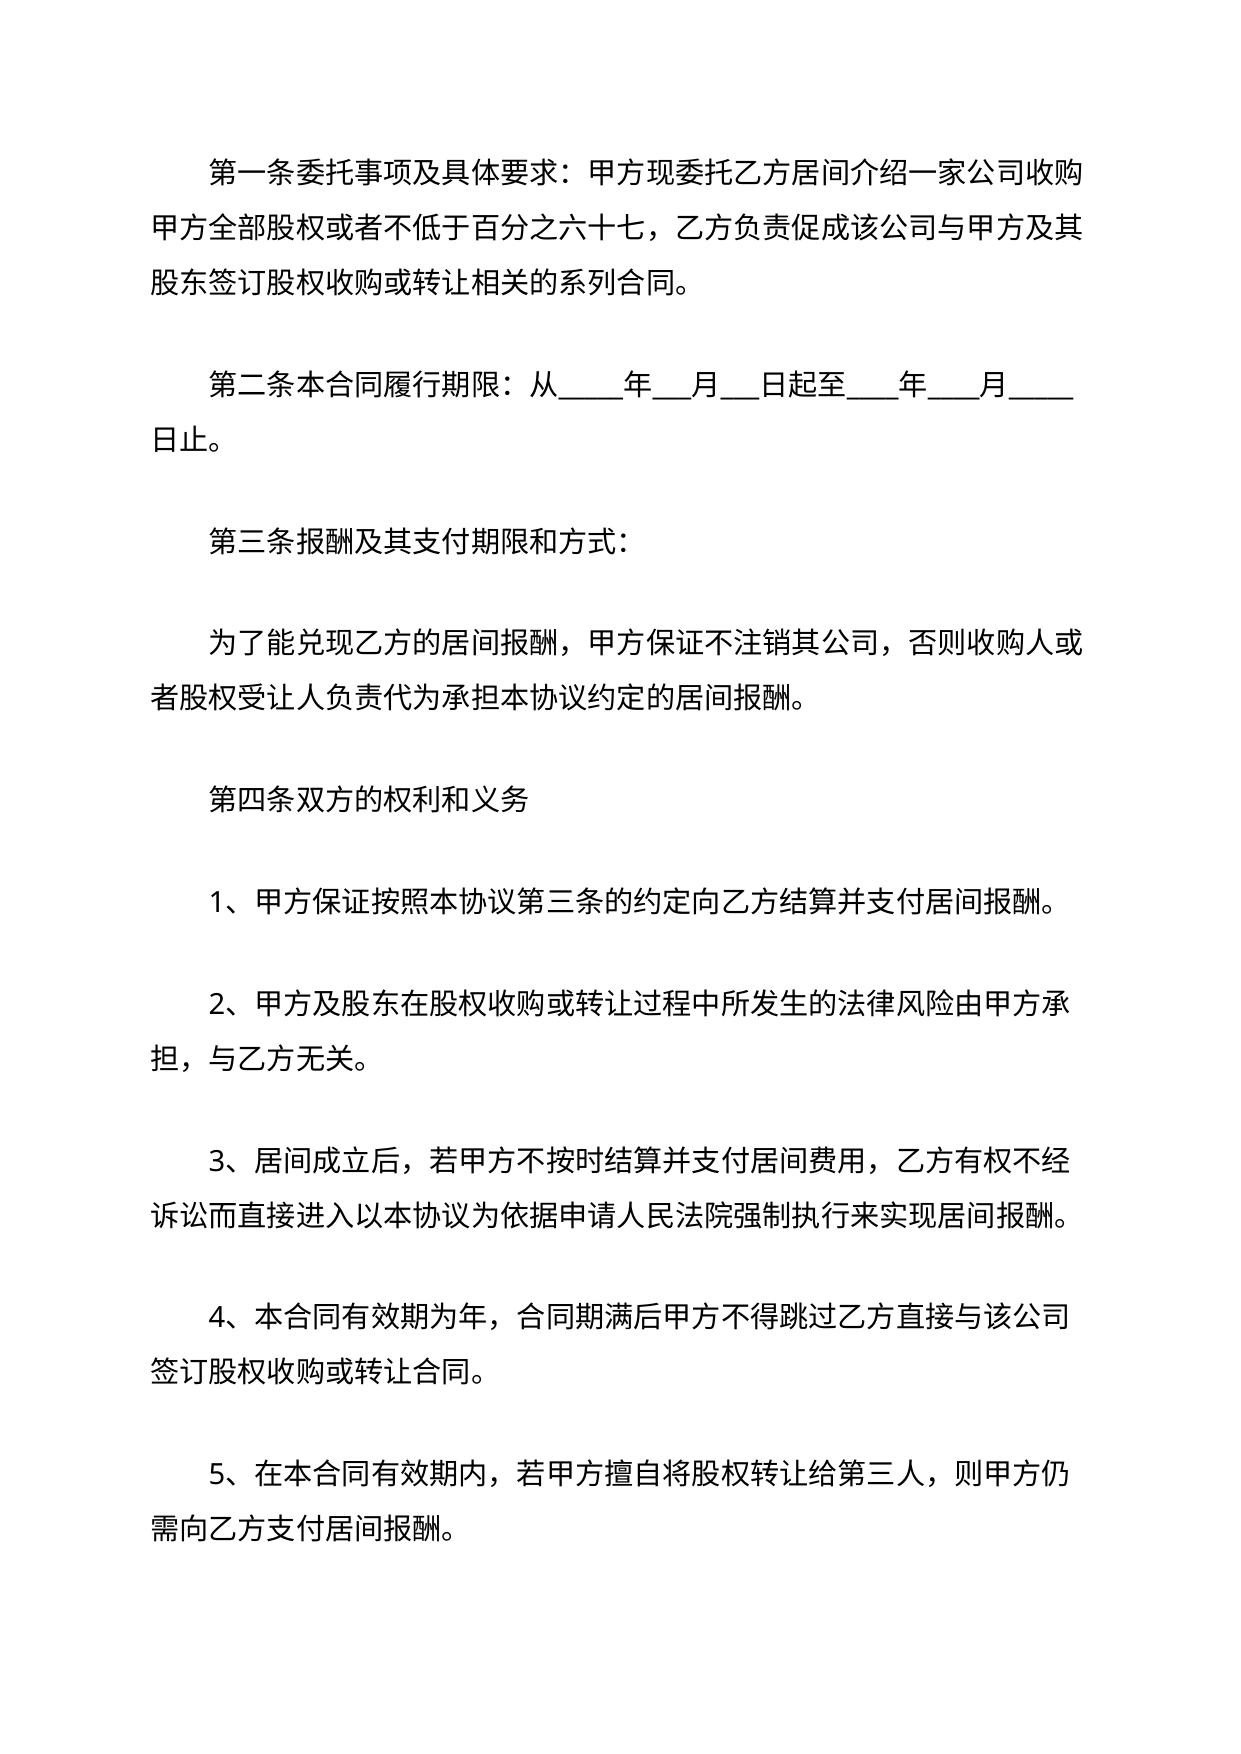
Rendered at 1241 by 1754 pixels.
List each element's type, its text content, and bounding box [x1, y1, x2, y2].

text 第三条报酬及其支付期限和方式： [150, 518, 1090, 561]
text 第四条双方的权利和义务 [150, 777, 1090, 819]
text 为了能兑现乙方的居间报酬，甲方保证不注销其公司，否则收购人或者股权受让人负责代为承担本协议约定的居间报酬。 [150, 620, 1090, 717]
text 2、甲方及股东在股权收购或转让过程中所发生的法律风险由甲方承担，与乙方无关。 [150, 981, 1090, 1078]
text 第二条本合同履行期限：从_____年___月___日起至____年____月_____日止。 [150, 362, 1090, 459]
text 1、甲方保证按照本协议第三条的约定向乙方结算并支付居间报酬。 [150, 878, 1090, 921]
text 5、在本合同有效期内，若甲方擅自将股权转让给第三人，则甲方仍需向乙方支付居间报酬。 [150, 1451, 1090, 1548]
text 3、居间成立后，若甲方不按时结算并支付居间费用，乙方有权不经诉讼而直接进入以本协议为依据申请人民法院强制执行来实现居间报酬。 [150, 1137, 1090, 1234]
text 第一条委托事项及具体要求：甲方现委托乙方居间介绍一家公司收购甲方全部股权或者不低于百分之六十七，乙方负责促成该公司与甲方及其股东签订股权收购或转让相关的系列合同。 [150, 150, 1090, 302]
text 4、本合同有效期为年，合同期满后甲方不得跳过乙方直接与该公司签订股权收购或转让合同。 [150, 1294, 1090, 1391]
